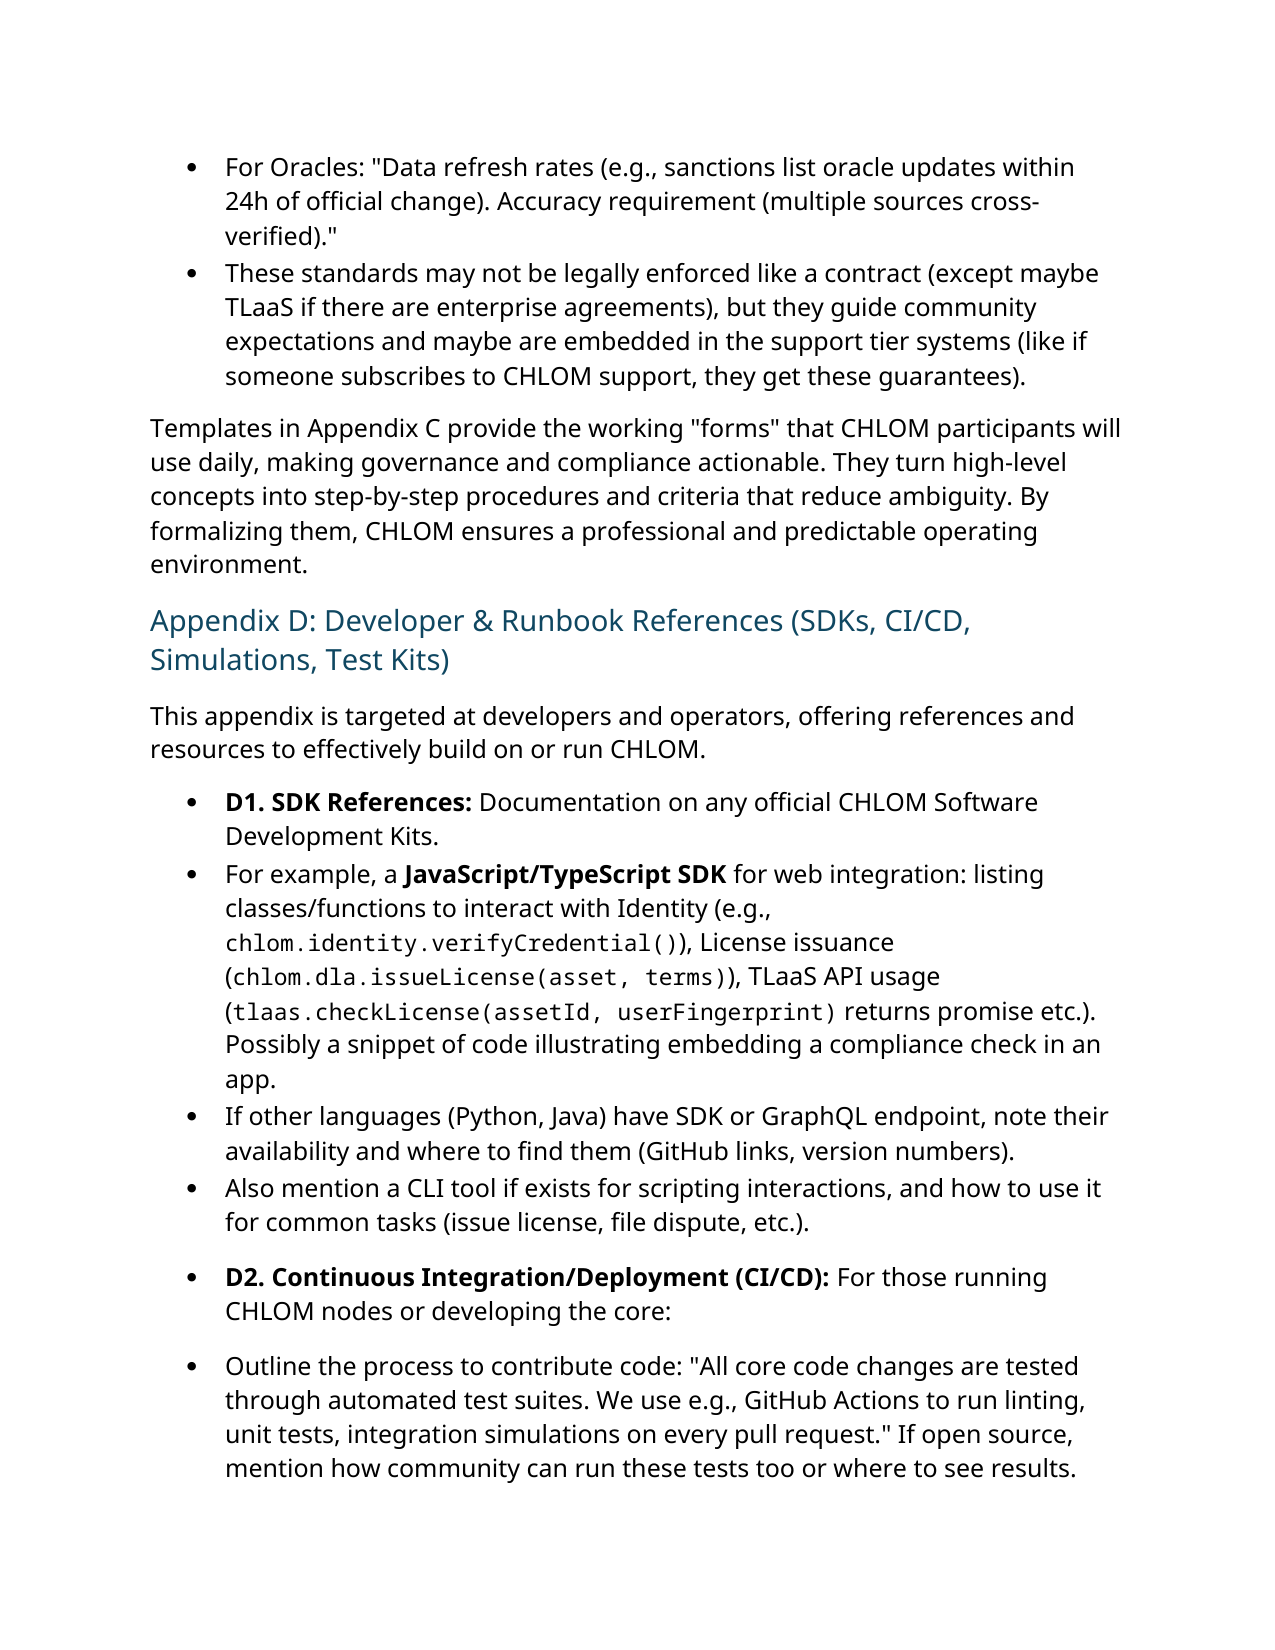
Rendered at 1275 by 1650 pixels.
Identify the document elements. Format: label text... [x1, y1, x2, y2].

list Outline the process to contribute code: "All core code changes are tested through automated test suites. We use e.g., GitHub Actions to run linting, unit tests, integration simulations on every pull request." If open source, mention how community can run these tests too or where to see results. [187, 1349, 1125, 1485]
list If other languages (Python, Java) have SDK or GraphQL endpoint, note their availability and where to find them (GitHub links, version numbers). [187, 1099, 1125, 1167]
list For example, a JavaScript/TypeScript SDK for web integration: listing classes/functions to interact with Identity (e.g., chlom.identity.verifyCredential()), License issuance (chlom.dla.issueLicense(asset, terms)), TLaaS API usage (tlaas.checkLicense(assetId, userFingerprint) returns promise etc.). Possibly a snippet of code illustrating embedding a compliance check in an app. [187, 857, 1125, 1095]
text Templates in Appendix C provide the working "forms" that CHLOM participants will use daily, making governance and compliance actionable. They turn high-level concepts into step-by-step procedures and criteria that reduce ambiguity. By formalizing them, CHLOM ensures a professional and predictable operating environment. [150, 411, 1125, 581]
list These standards may not be legally enforced like a contract (except maybe TLaaS if there are enterprise agreements), but they guide community expectations and maybe are embedded in the support tier systems (like if someone subscribes to CHLOM support, they get these guarantees). [187, 256, 1125, 392]
list For Oracles: "Data refresh rates (e.g., sanctions list oracle updates within 24h of official change). Accuracy requirement (multiple sources cross-verified)." [187, 150, 1125, 252]
text This appendix is targeted at developers and operators, offering references and resources to effectively build on or run CHLOM. [150, 698, 1125, 766]
list D2. Continuous Integration/Deployment (CI/CD): For those running CHLOM nodes or developing the core: [187, 1260, 1125, 1328]
list Also mention a CLI tool if exists for scripting interactions, and how to use it for common tasks (issue license, file dispute, etc.). [187, 1171, 1125, 1239]
subtitle Appendix D: Developer & Runbook References (SDKs, CI/CD, Simulations, Test Kits) [150, 600, 1125, 679]
list D1. SDK References: Documentation on any official CHLOM Software Development Kits. [187, 785, 1125, 853]
